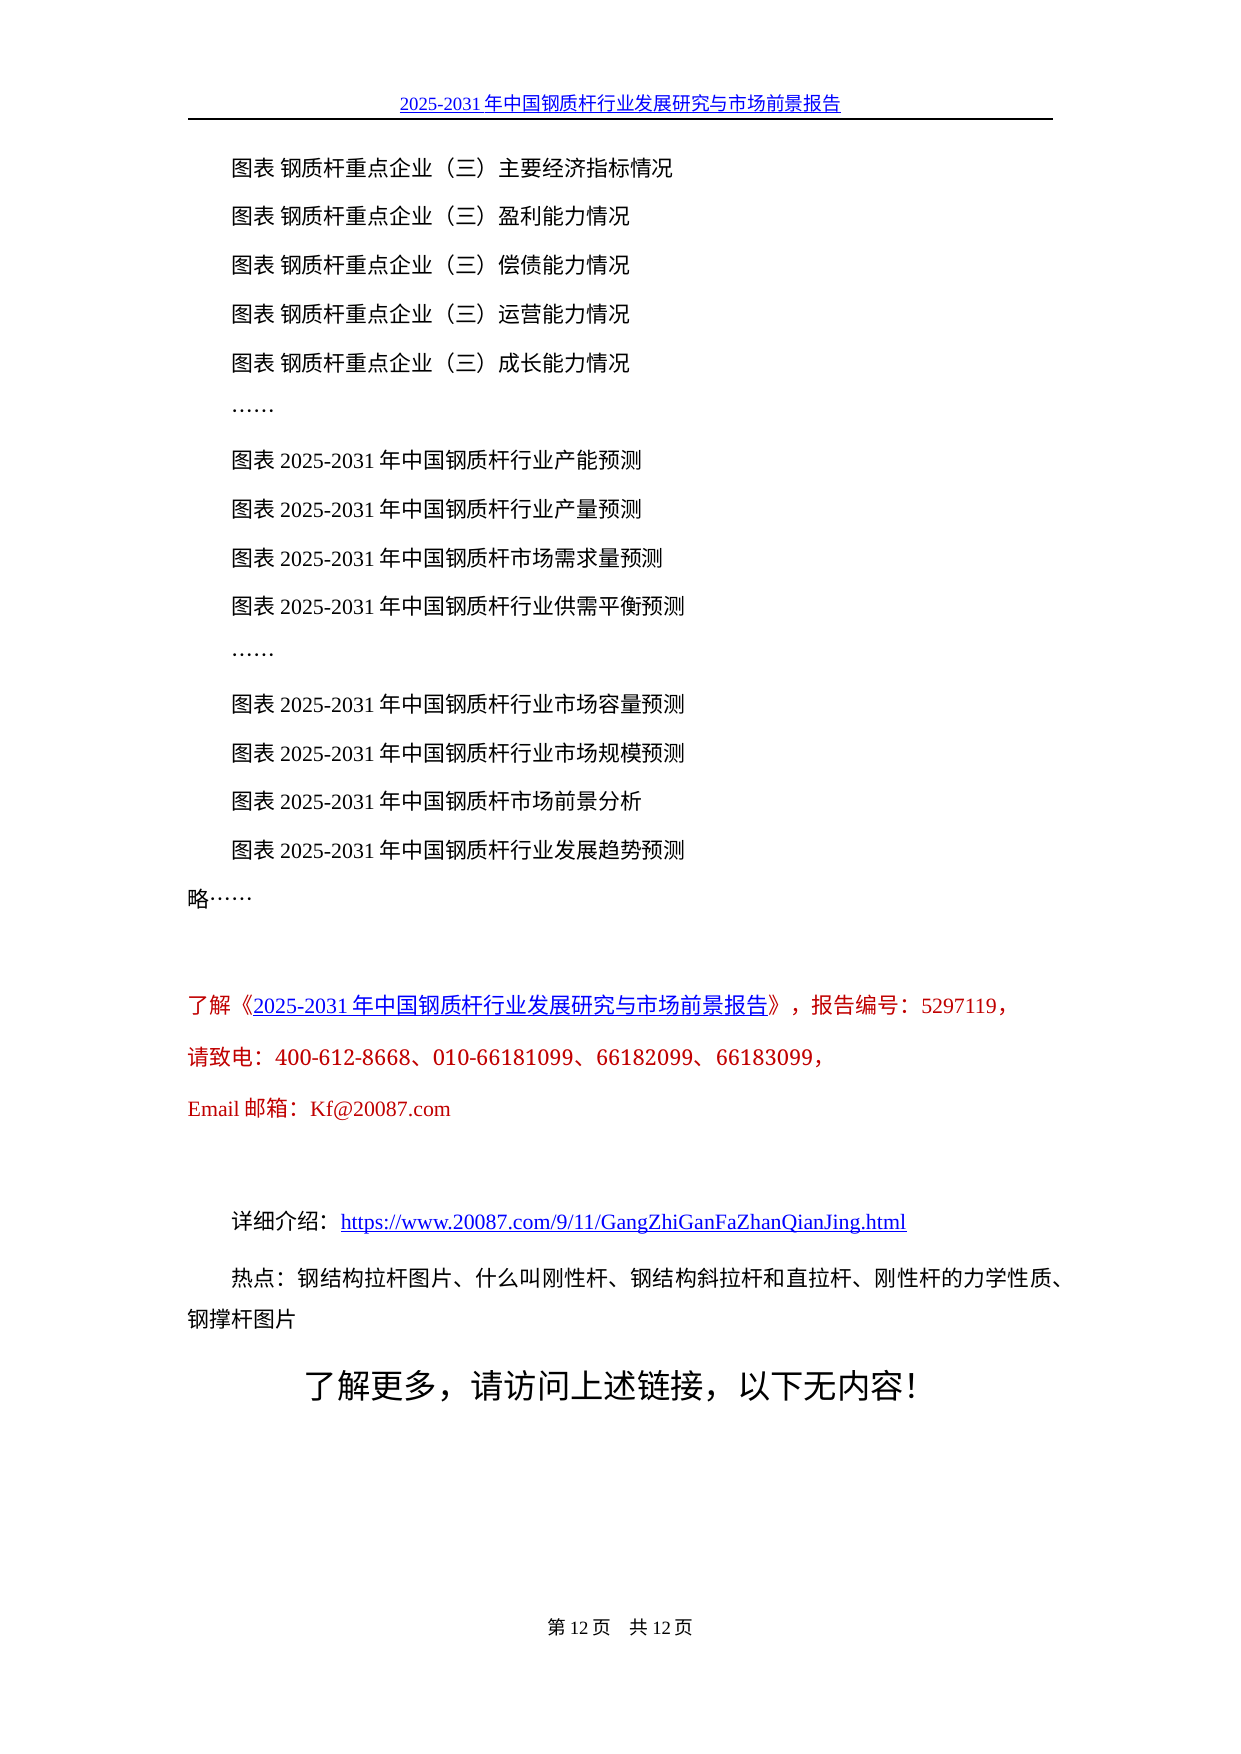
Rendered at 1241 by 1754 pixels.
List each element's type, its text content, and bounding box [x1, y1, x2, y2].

text 热点：钢结构拉杆图片、什么叫刚性杆、钢结构斜拉杆和直拉杆、刚性杆的力学性质、钢撑杆图片 [187, 1261, 1053, 1334]
text 详细介绍：https://www.20087.com/9/11/GangZhiGanFaZhanQianJing.html [187, 1204, 1053, 1236]
text Email邮箱：Kf@20087.com [187, 1091, 1053, 1123]
text 了解《2025-2031年中国钢质杆行业发展研究与市场前景报告》，报告编号：5297119， [187, 988, 1053, 1020]
title 了解更多，请访问上述链接，以下无内容！ [187, 1351, 1053, 1416]
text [187, 150, 1053, 914]
text 请致电：400-612-8668、010-66181099、66182099、66183099， [187, 1039, 1053, 1072]
